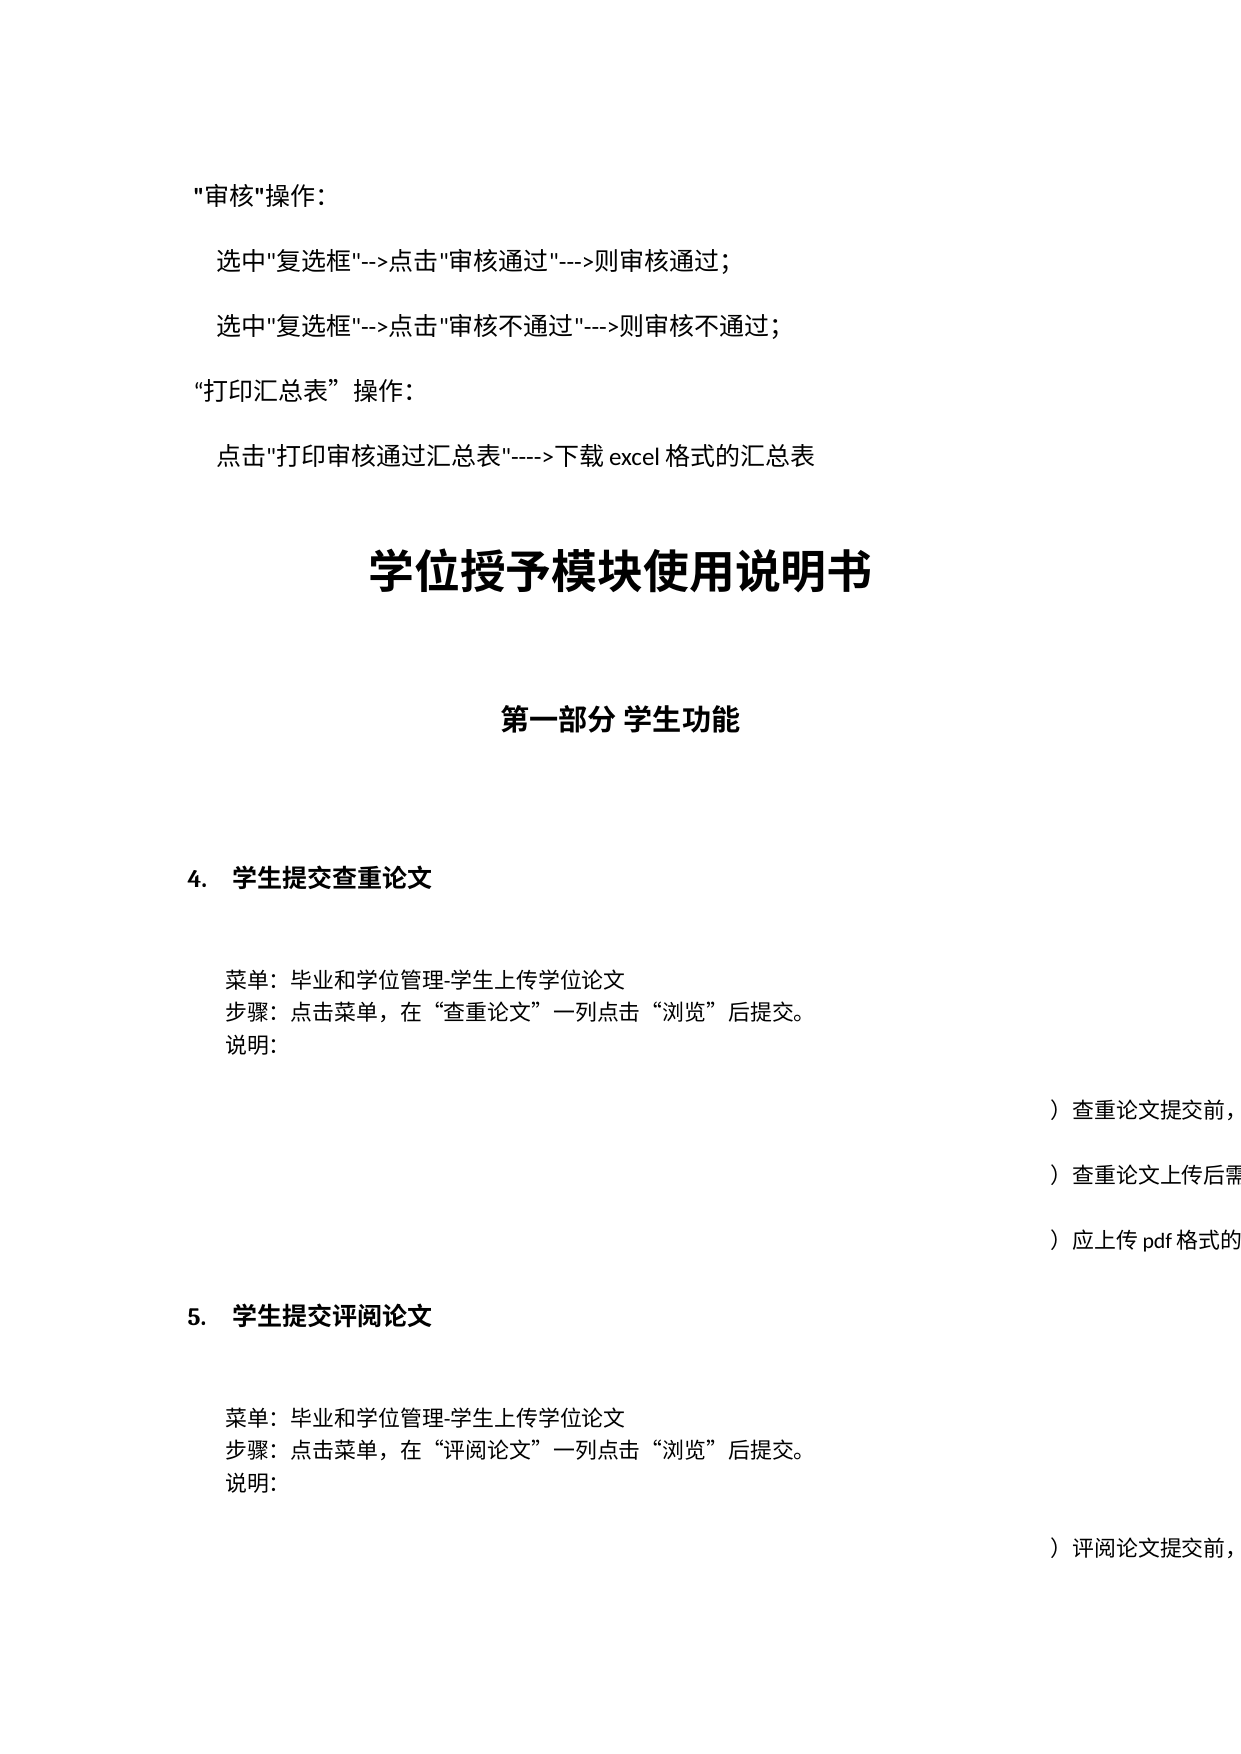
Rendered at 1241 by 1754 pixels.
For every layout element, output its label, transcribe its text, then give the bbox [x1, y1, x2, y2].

list 步骤：点击菜单，在“评阅论文”一列点击“浏览”后提交。 [225, 1433, 1053, 1466]
list 菜单：毕业和学位管理-学生上传学位论文 [225, 962, 1053, 995]
list 菜单：毕业和学位管理-学生上传学位论文 [225, 1401, 1053, 1433]
list 步骤：点击菜单，在“查重论文”一列点击“浏览”后提交。 [225, 995, 1053, 1027]
text 学位授予模块使用说明书 [187, 519, 1053, 617]
list 1）查重论文提交前，“上传结果”一行显示“未上传”；查重论文提交成功后，“上传结果”一行显示“上传成功”。 [1050, 1060, 1240, 1125]
text 点击"打印审核通过汇总表"---->下载excel格式的汇总表 [187, 422, 1053, 487]
list 1）评阅论文提交前，“上传结果”一行显示“未上传”；评阅论文提交成功后，“上传结果”一行显示“上传成功”。 [1050, 1498, 1240, 1563]
text 选中"复选框"-->点击"审核通过"--->则审核通过； [187, 227, 1053, 292]
text “打印汇总表”操作： [187, 357, 1053, 422]
subtitle 学生提交评阅论文 [187, 1282, 1053, 1347]
text 选中"复选框"-->点击"审核不通过"--->则审核不通过； [187, 292, 1053, 357]
subtitle 第一部分 学生功能 [187, 685, 1053, 750]
list 说明： [225, 1027, 1053, 1060]
subtitle 学生提交查重论文 [187, 844, 1053, 909]
list 3）应上传pdf格式的论文，再次提交将覆盖上次提交内容。 [1050, 1190, 1240, 1255]
list 2）查重论文上传后需要导师审核，审核通过后研究生秘书才能够下载并进行后续的学术行为不端检测。学生可以随时通过本功能查看导师审核结果和审核意见。 [1050, 1125, 1240, 1190]
text "审核"操作： [187, 162, 1053, 227]
list 说明： [225, 1466, 1053, 1498]
